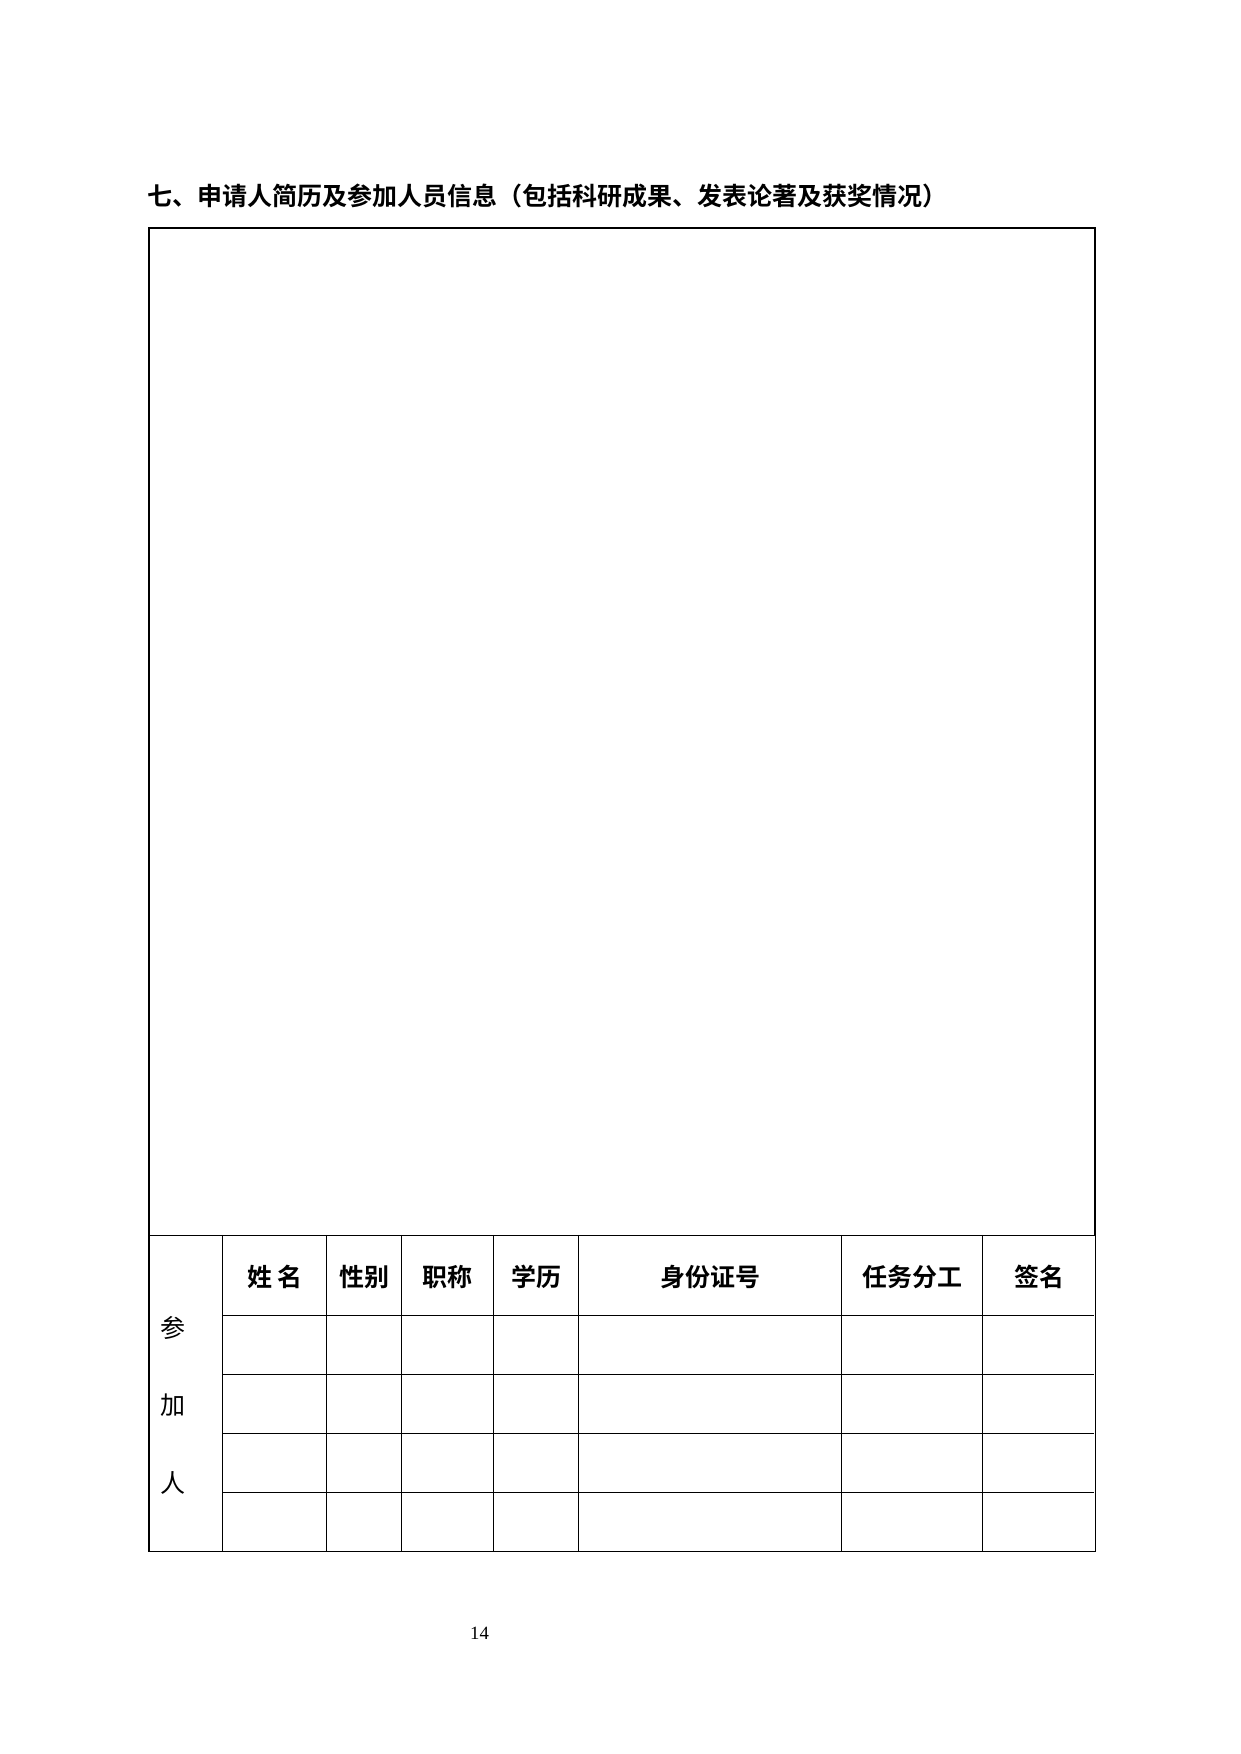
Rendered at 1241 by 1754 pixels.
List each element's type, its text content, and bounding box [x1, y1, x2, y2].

table_cell [983, 1433, 1095, 1492]
table_cell [223, 1493, 326, 1551]
table_cell [579, 1316, 841, 1373]
table_cell [842, 1493, 982, 1551]
table_cell 姓 名 [223, 1236, 326, 1314]
table_cell [402, 1493, 493, 1551]
table_cell [402, 1434, 493, 1492]
table_cell [494, 1375, 578, 1433]
table_cell [494, 1316, 578, 1373]
table_cell [494, 1493, 578, 1551]
table_cell 签名 [983, 1236, 1095, 1314]
table_cell 职称 [402, 1236, 493, 1314]
table_cell [842, 1434, 982, 1492]
table_cell [579, 1434, 841, 1492]
table_cell [327, 1493, 401, 1551]
table_cell 任务分工 [842, 1236, 982, 1314]
table_cell [327, 1434, 401, 1492]
table_cell [223, 1375, 326, 1433]
table_cell [983, 1315, 1095, 1373]
table_cell 性别 [327, 1236, 401, 1314]
text 七、申请人简历及参加人员信息（包括科研成果、发表论著及获奖情况） [148, 162, 1092, 227]
table_cell [223, 1434, 326, 1492]
table_cell 身份证号 [579, 1236, 841, 1314]
table_cell [494, 1434, 578, 1492]
table_cell [327, 1316, 401, 1373]
table_cell [402, 1316, 493, 1373]
table_cell [842, 1316, 982, 1373]
table_cell [983, 1492, 1095, 1551]
table_cell 参 加 人 员 信 息 [150, 1236, 222, 1551]
table_cell [327, 1375, 401, 1433]
table_cell [223, 1316, 326, 1373]
table_cell [402, 1375, 493, 1433]
table_cell [983, 1374, 1095, 1433]
table_cell [579, 1375, 841, 1433]
table_header [150, 229, 1094, 1235]
table_cell 学历 [494, 1236, 578, 1314]
table_cell [579, 1493, 841, 1551]
table_cell [842, 1375, 982, 1433]
